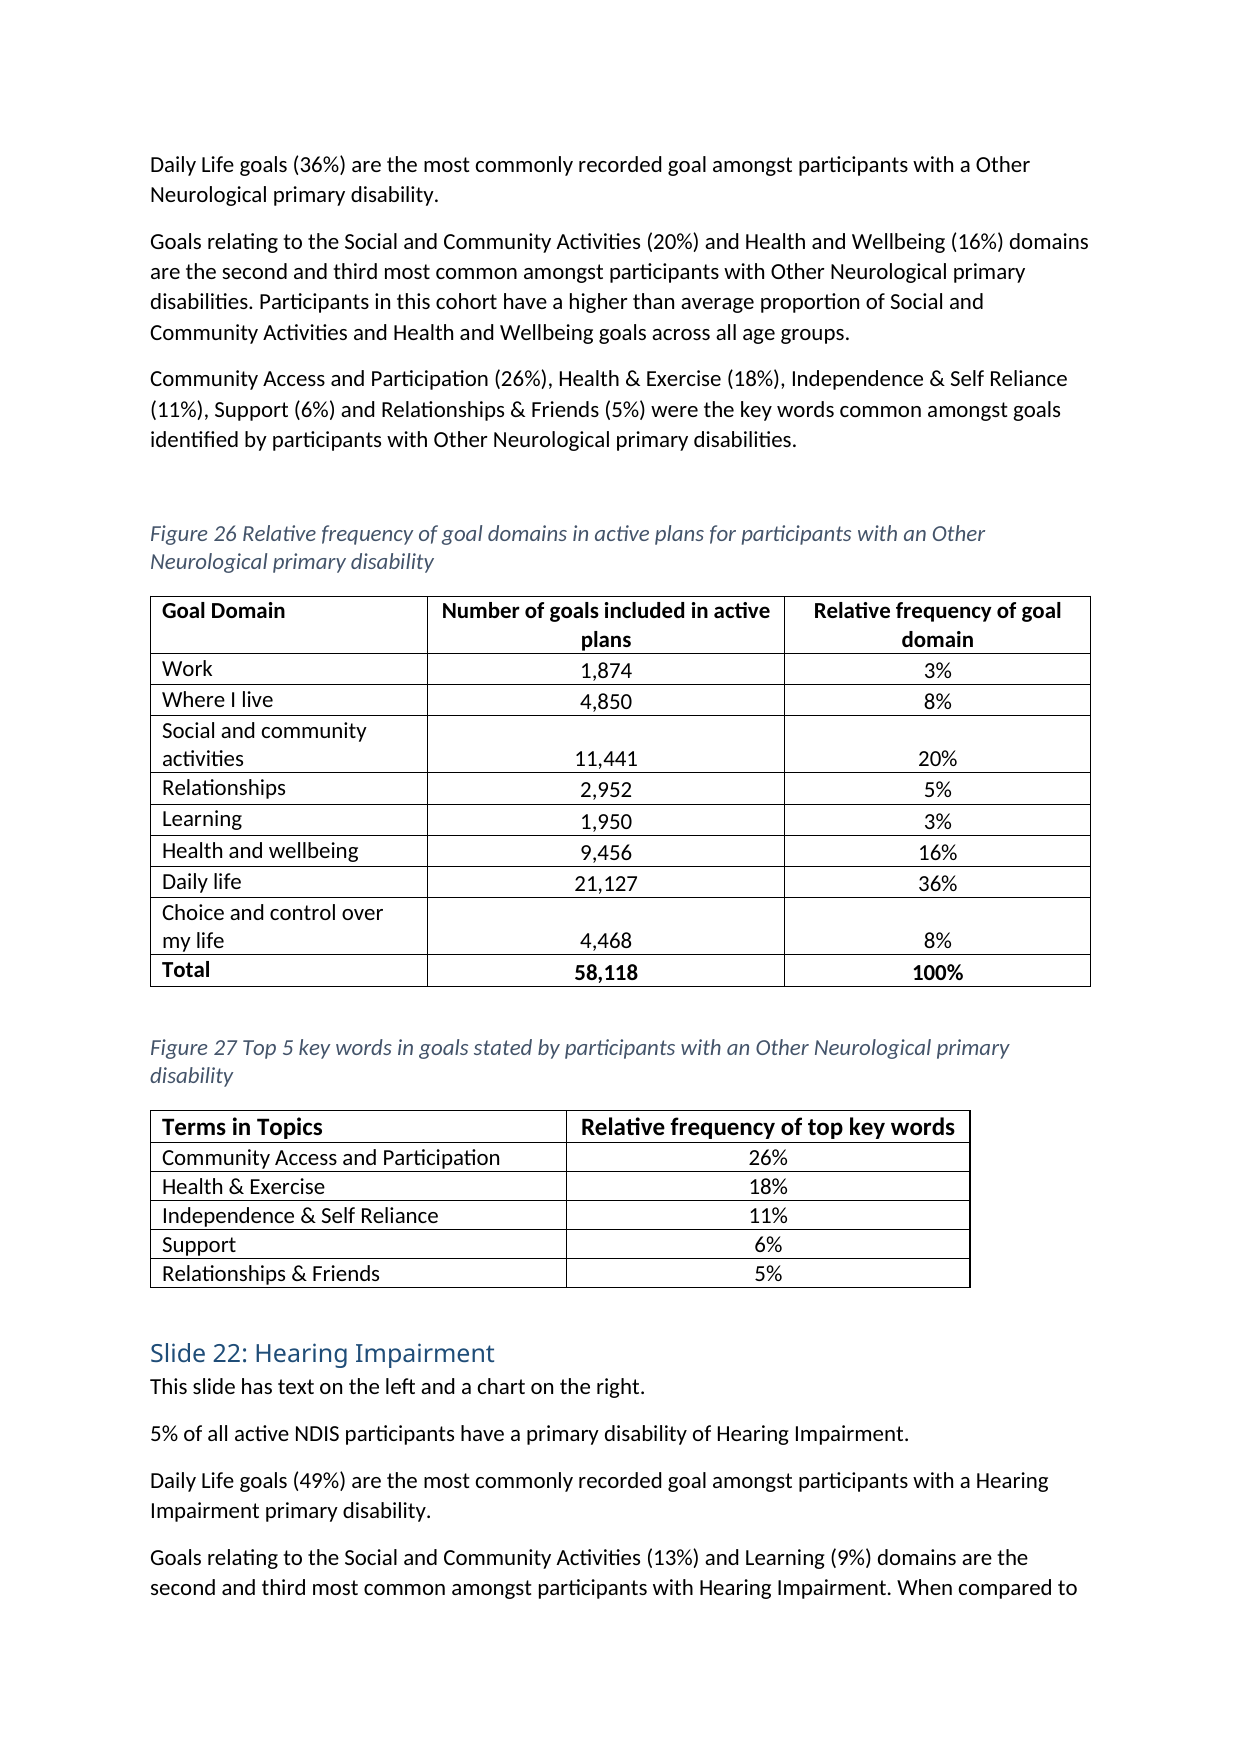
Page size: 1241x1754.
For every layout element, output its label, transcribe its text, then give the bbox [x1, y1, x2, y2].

table_cell 4,850 [428, 685, 784, 715]
table_cell Learning [151, 805, 427, 835]
table_cell Social and community activities [151, 716, 427, 772]
table_cell Health & Exercise [151, 1172, 566, 1200]
table_cell 2,952 [428, 773, 784, 803]
table_cell 3% [785, 805, 1090, 835]
table_cell Support [151, 1230, 566, 1258]
table_cell Health and wellbeing [151, 836, 427, 866]
text This slide has text on the left and a chart on the right. [150, 1372, 1090, 1400]
table_header Relative frequency of goal domain [785, 597, 1090, 653]
table_cell 20% [785, 716, 1090, 772]
table_cell Work [151, 654, 427, 684]
table_cell 8% [785, 685, 1090, 715]
table_cell 6% [567, 1230, 969, 1258]
text Community Access and Participation (26%), Health & Exercise (18%), Independence & Self Reliance (11%), Support (6%) and Relationships & Friends (5%) were the key words common amongst goals identified by participants with Other Neurological primary disabilities. [150, 364, 1090, 453]
table_cell 11,441 [428, 716, 784, 772]
text 5% of all active NDIS participants have a primary disability of Hearing Impairment. [150, 1419, 1090, 1447]
text Daily Life goals (36%) are the most commonly recorded goal amongst participants with a Other Neurological primary disability. [150, 150, 1090, 208]
table_cell Relationships [151, 773, 427, 803]
table_cell 9,456 [428, 836, 784, 866]
text Figure 27 Top 5 key words in goals stated by participants with an Other Neurological primary disability [150, 1033, 1090, 1089]
table_cell 58,118 [428, 955, 784, 986]
table_cell Daily life [151, 867, 427, 897]
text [150, 1543, 1090, 1601]
table_cell 100% [785, 955, 1090, 986]
table_cell 4,468 [428, 898, 784, 954]
table_cell 36% [785, 867, 1090, 897]
table_cell Independence & Self Reliance [151, 1201, 566, 1229]
table_cell 8% [785, 898, 1090, 954]
table_cell 1,950 [428, 805, 784, 835]
text Figure 26 Relative frequency of goal domains in active plans for participants with an Other Neurological primary disability [150, 519, 1090, 575]
table_cell Choice and control over my life [151, 898, 427, 954]
subtitle Slide 22: Hearing Impairment [150, 1335, 1090, 1369]
table_cell 3% [785, 654, 1090, 684]
table_cell Where I live [151, 685, 427, 715]
table_cell 16% [785, 836, 1090, 866]
table_header Relative frequency of top key words [567, 1111, 969, 1142]
text Goals relating to the Social and Community Activities (20%) and Health and Wellbeing (16%) domains are the second and third most common amongst participants with Other Neurological primary disabilities. Participants in this cohort have a higher than average proportion of Social and Community Activities and Health and Wellbeing goals across all age groups. [150, 227, 1090, 346]
table_cell 1,874 [428, 654, 784, 684]
table_cell 21,127 [428, 867, 784, 897]
text Daily Life goals (49%) are the most commonly recorded goal amongst participants with a Hearing Impairment primary disability. [150, 1466, 1090, 1524]
table_cell Total [151, 955, 427, 986]
table_header Terms in Topics [151, 1111, 566, 1142]
table_cell 18% [567, 1172, 969, 1200]
table_cell Relationships & Friends [151, 1259, 566, 1287]
table_cell 11% [567, 1201, 969, 1229]
table_cell 26% [567, 1143, 969, 1171]
table_cell Community Access and Participation [151, 1143, 566, 1171]
table_header Number of goals included in active plans [428, 597, 784, 653]
table_header Goal Domain [151, 597, 427, 653]
table_cell 5% [567, 1259, 969, 1287]
table_cell 5% [785, 773, 1090, 803]
